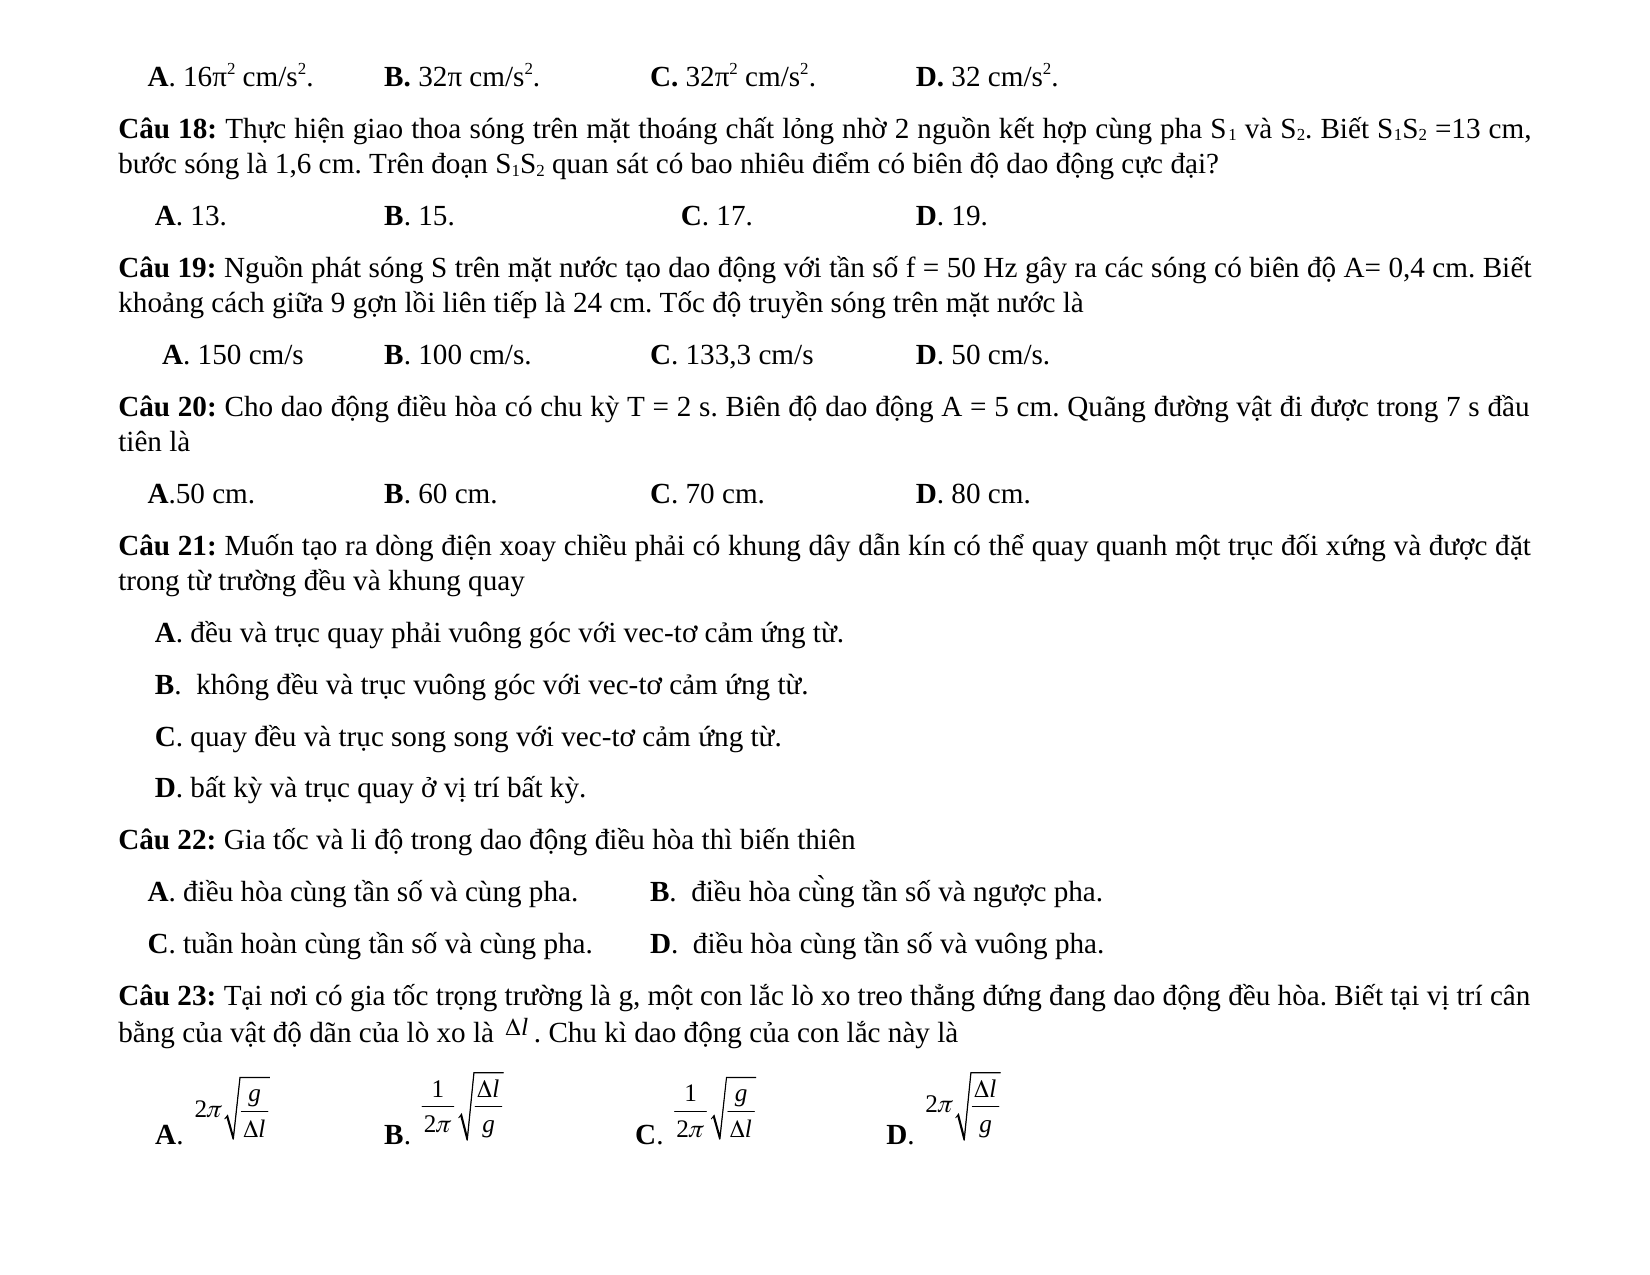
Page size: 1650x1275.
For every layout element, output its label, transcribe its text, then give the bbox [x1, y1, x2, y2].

text A. đều và trục quay phải vuông góc với vec-tơ cảm ứng từ. [118, 615, 1532, 648]
text B. không đều và trục vuông góc với vec-tơ cảm ứng từ. [118, 667, 1532, 700]
text A. 13. B. 15. C. 17. D. 19. [118, 198, 1532, 232]
text Câu 20: Cho dao động điều hòa có chu kỳ T = 2 s. Biên độ dao động A = 5 cm. Quãng đường vật đi được trong 7 s đầu tiên là [118, 389, 1532, 458]
text C. tuần hoàn cùng tần số và cùng pha. D. điều hòa cùng tần số và vuông pha. [118, 926, 1532, 960]
text A. B. C. D. [118, 1067, 1532, 1151]
text A.50 cm. B. 60 cm. C. 70 cm. D. 80 cm. [118, 476, 1532, 509]
text C. quay đều và trục song song với vec-tơ cảm ứng từ. [118, 719, 1532, 752]
text Câu 22: Gia tốc và li độ trong dao động điều hòa thì biến thiên [118, 822, 1532, 856]
text Câu 18: Thực hiện giao thoa sóng trên mặt thoáng chất lỏng nhờ 2 nguồn kết hợp cùng pha S1 và S2. Biết S1S2 =13 cm, bước sóng là 1,6 cm. Trên đoạn S1S2 quan sát có bao nhiêu điểm có biên độ dao động cực đại? [118, 111, 1532, 180]
text Câu 23: Tại nơi có gia tốc trọng trường là g, một con lắc lò xo treo thẳng đứng đang dao động đều hòa. Biết tại vị trí cân bằng của vật độ dãn của lò xo là . Chu kì dao động của con lắc này là [118, 978, 1532, 1048]
text Câu 19: Nguồn phát sóng S trên mặt nước tạo dao động với tần số f = 50 Hz gây ra các sóng có biên độ A= 0,4 cm. Biết khoảng cách giữa 9 gợn lồi liên tiếp là 24 cm. Tốc độ truyền sóng trên mặt nước là [118, 250, 1532, 319]
text A. điều hòa cùng tần số và cùng pha. B. điều hòa cù̀ng tần số và ngược pha. [118, 874, 1532, 908]
text A. 150 cm/s B. 100 cm/s. C. 133,3 cm/s D. 50 cm/s. [118, 337, 1532, 371]
text Câu 21: Muốn tạo ra dòng điện xoay chiều phải có khung dây dẫn kín có thể quay quanh một trục đối xứng và được đặt trong từ trường đều và khung quay [118, 528, 1532, 597]
text A. 16π2 cm/s2. B. 32π cm/s2. C. 32π2 cm/s2. D. 32 cm/s2. [118, 59, 1532, 93]
text D. bất kỳ và trục quay ở vị trí bất kỳ. [118, 771, 1532, 804]
